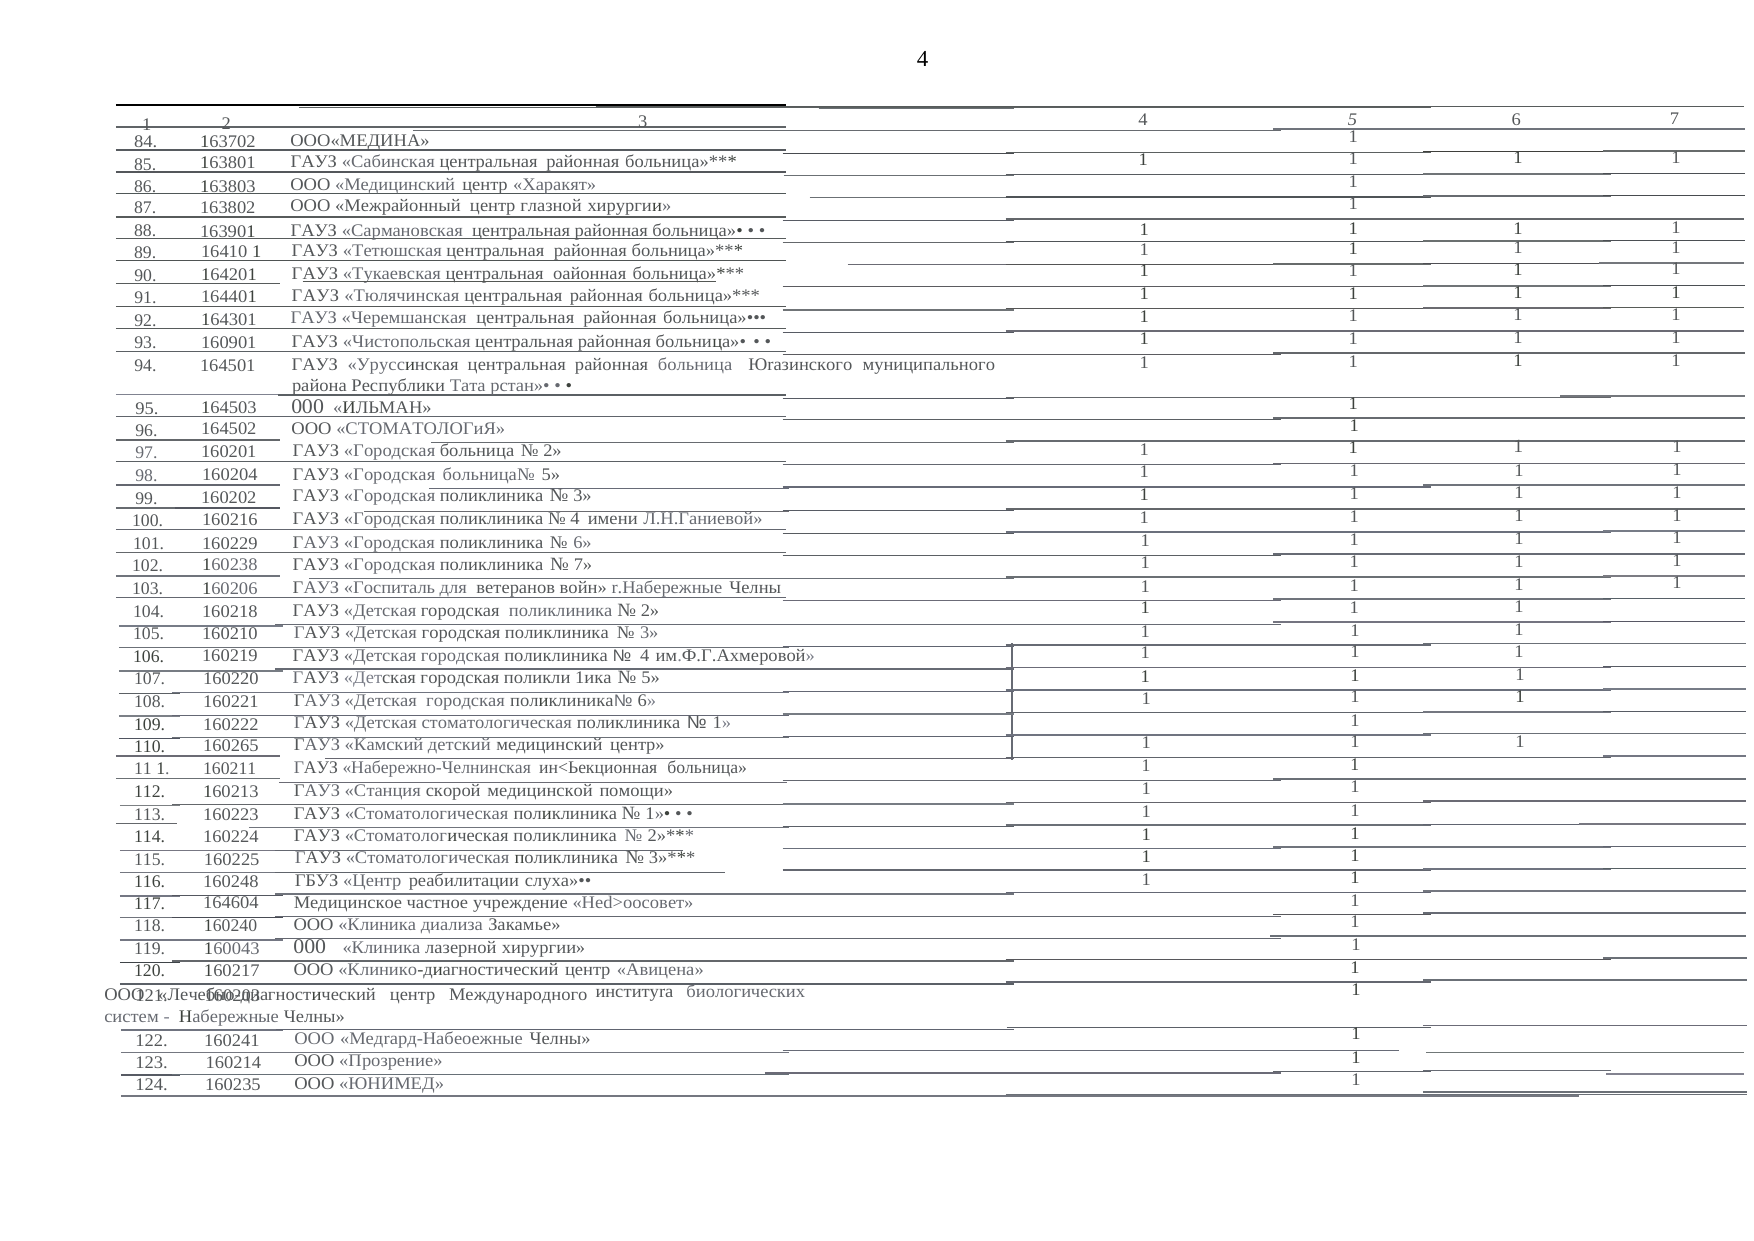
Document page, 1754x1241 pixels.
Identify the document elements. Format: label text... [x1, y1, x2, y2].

list 160216 ГАУЗ «Городская поликлиника № 4 имени Л.Н.Ганиевой» 1 1 1 1 [132, 509, 1754, 531]
list 160229 ГАУЗ «Городская поликлиника № 6» 1 1 1 1 [133, 531, 1754, 554]
list 160224 ГАУЗ «Стоматологическая поликлиника № 2»*** 1 1 [134, 825, 1754, 847]
text 1 2 3 4 5 6 7 [142, 106, 1754, 131]
list 160225 ГАУЗ «Стоматологическая поликлиника № 3»*** 1 1 [134, 847, 1754, 869]
text района Республики Тата рстан»• • • [292, 376, 1754, 396]
text ООО «ЮНИМЕД» 1 [294, 1071, 1754, 1094]
list 164201 ГАУЗ «Тукаевская центральная оайонная больница»*** 1 1 1 1 [134, 263, 1754, 286]
text систем - Набережные Челны» [104, 1007, 1754, 1026]
text ООО «Медrард-Набеоежные Челны» 1 [294, 1026, 1754, 1049]
list 160204 ГАУЗ «Городская больница№ 5» 1 1 1 1 [135, 463, 1754, 486]
list 160265 ГАУЗ «Камский детский медицинский центр» 1 1 1 [134, 734, 1754, 757]
text 11 1. 160211 ГАУЗ «Набережно-Челнинская ин<Ьекционная больница» 1 1 [134, 757, 1754, 779]
list 160240 ООО «Клиника диализа Закамье» 1 [134, 914, 1754, 936]
list 164604 Медицинское частное учреждение «Неd>оосовет» 1 [134, 892, 1754, 914]
text ООО «Прозрение» 1 [294, 1049, 1754, 1071]
list 164502 ООО «СТОМАТОЛОГиЯ» 1 [135, 419, 1754, 440]
list 160218 ГАУЗ «Детская городская поликлиника № 2» 1 1 1 [133, 599, 1754, 622]
list 163803 ООО «Медицинский центр «Харакят» 1 [134, 175, 1754, 197]
text 84. 163702 ООО«МЕДИНА» 1 [134, 131, 1754, 151]
list 160223 ГАУЗ «Стоматологическая поликлиника № 1»• • • 1 1 [134, 802, 1754, 825]
list 163801 ГАУЗ «Сабинская центральная районная больница»*** 1 1 1 1 [134, 151, 1754, 175]
list 163901 ГАУЗ «Сармановская центральная районная больница»• • • 1 1 1 1 [134, 218, 1754, 241]
text 95. 164503 000 «ИЛЬМАН» 1 [135, 396, 1754, 419]
list 160201 ГАУЗ «Городская больница № 2» 1 1 1 1 [135, 440, 1754, 463]
list 160217 ООО «Клинико-диагностический центр «Авицена» 1 [134, 959, 1754, 981]
list 164401 ГАУЗ «Тюлячинская центральная районная больница»*** 1 1 1 1 [134, 286, 1754, 308]
list 164301 ГАУЗ «Черемшанская центральная районная больница»••• 1 1 1 1 [134, 308, 1754, 331]
list 160222 ГАУЗ «Детская стоматологическая поликлиника № 1» 1 [134, 712, 1754, 734]
list 160221 ГАУЗ «Детская городская поликлиника№ 6» 1 1 1 [134, 689, 1754, 712]
list 160202 ГАУЗ «Городская поликлиника № 3» 1 1 1 1 [135, 486, 1754, 509]
list 160206 ГАУЗ «Госпиталь для ветеранов войн» r.Набережные Челны 1 1 1 1 [132, 576, 1754, 599]
list 160238 ГАУЗ «Городская поликлиника № 7» 1 1 1 1 [132, 554, 1754, 576]
list 160213 ГАУЗ «Станция скорой медицинской помощи» 1 1 [134, 779, 1754, 802]
list 163802 ООО «Межрайонный центр глазной хирургии» 1 [134, 197, 1754, 218]
text ООО «Лечебно-диагностический центр Международного институrа биологических 1 [104, 981, 1754, 1005]
list 160219 ГАУЗ «Детская городская поликлиника № 4 им.Ф.Г.Ахмеровой» 1 1 1 [133, 644, 1754, 667]
list 160210 ГАУЗ «Детская городская поликлиника № 3» 1 1 1 [133, 622, 1754, 644]
list 160901 ГАУЗ «Чистопольская центральная районная больница»• • • 1 1 1 1 [134, 331, 1754, 353]
list 164501 ГАУЗ «Уруссинская центральная районная больница Юrазинского муниципального 1 1 1 1 [134, 353, 1754, 376]
list 160043 000 «Клиника лазерной хирургии» 1 [134, 936, 1754, 959]
list 16410 1 ГАУЗ «Тетюшская центральная районная больница»*** 1 1 1 1 [134, 241, 1754, 263]
list 160248 ГБУЗ «Центр реабилитации слуха»•• 1 1 [134, 869, 1754, 892]
list 160220 ГАУЗ «Детская городская поликли 1ика № 5» 1 1 1 [134, 667, 1754, 689]
